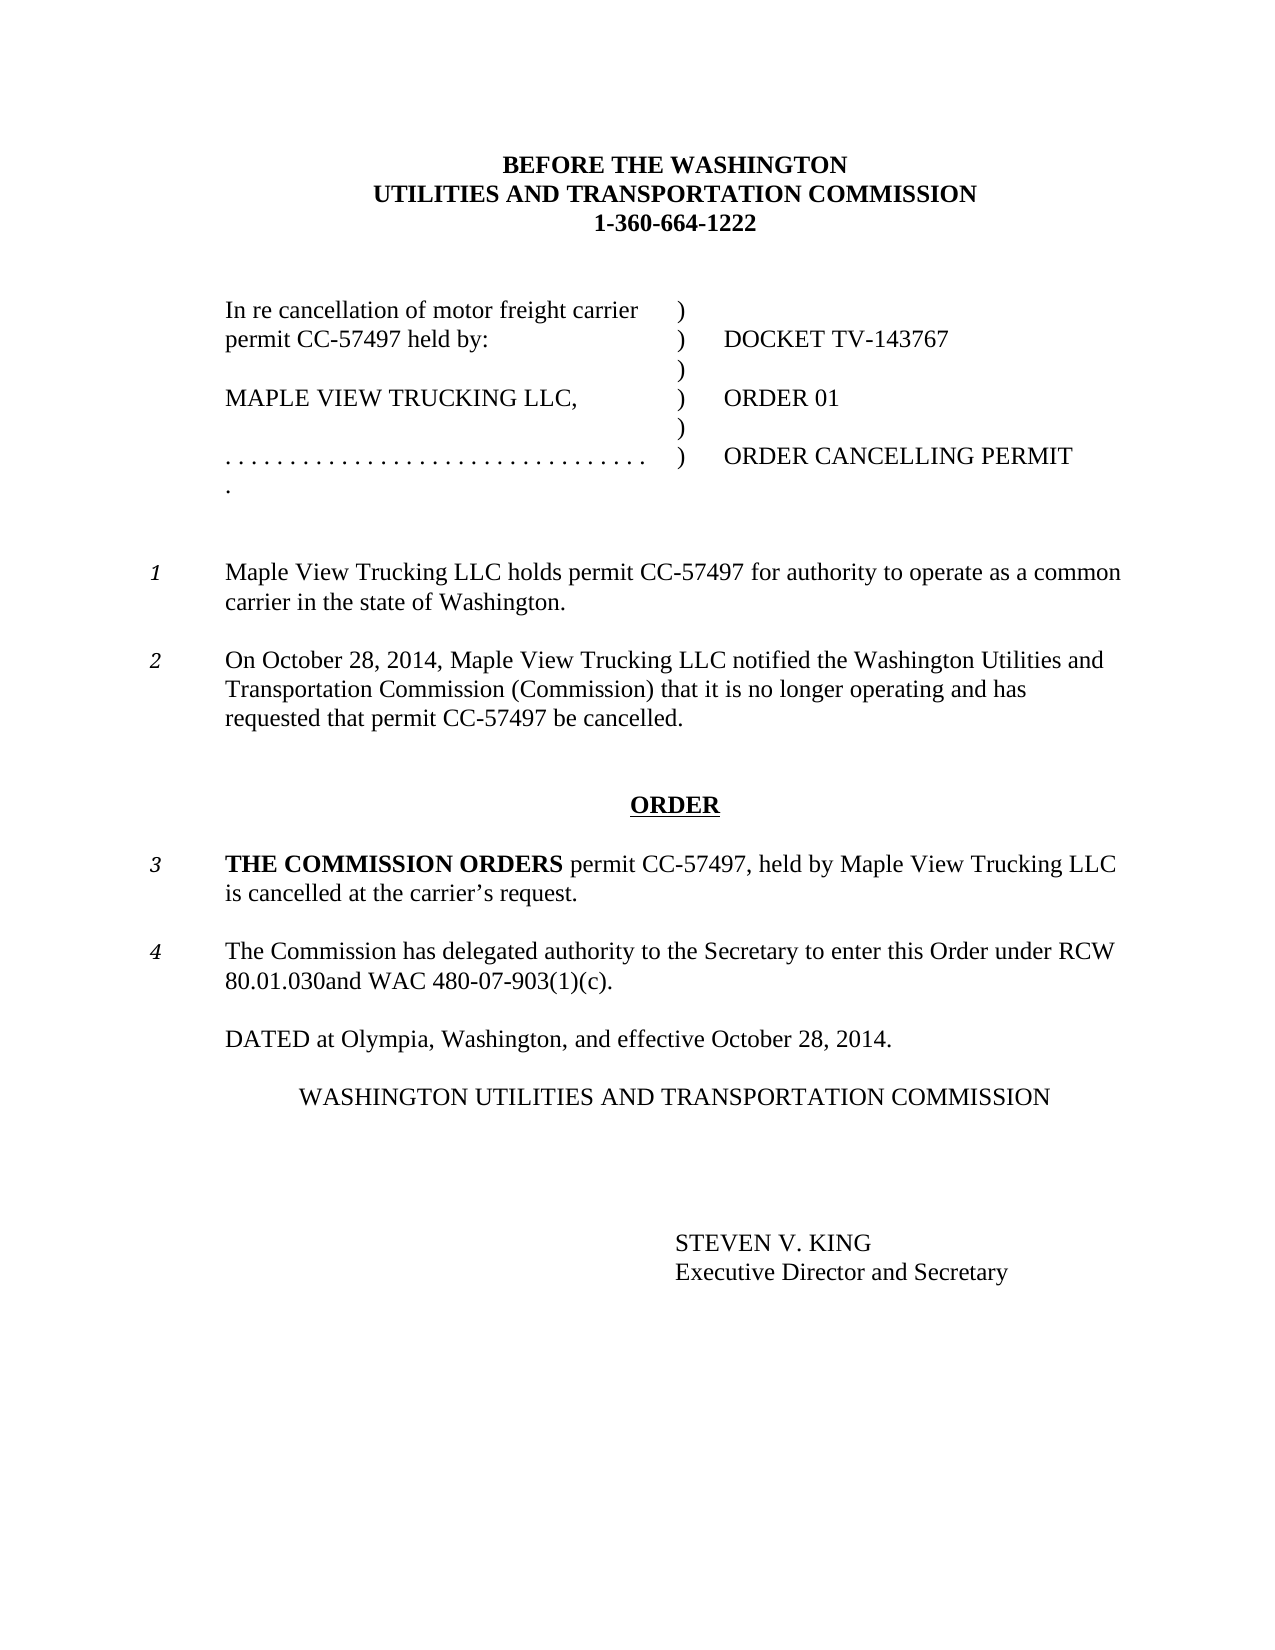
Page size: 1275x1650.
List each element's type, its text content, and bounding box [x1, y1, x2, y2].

text ORDER [225, 790, 1125, 819]
list On October 28, 2014, Maple View Trucking LLC notified the Washington Utilities and Transportation Commission (Commission) that it is no longer operating and has requested that permit CC-57497 be cancelled. [150, 644, 1125, 732]
text DATED at Olympia, Washington, and effective October 28, 2014. [225, 1024, 1125, 1053]
list Maple View Trucking LLC holds permit CC-57497 for authority to operate as a common carrier in the state of Washington. [150, 557, 1125, 616]
table_header In re cancellation of motor freight carrier permit CC-57497 held by: MAPLE VIEW TRUCKING LLC, . . . . . . . . . . . . . . . . . . . . . . . . . . . . . . . . . . [214, 295, 666, 499]
list THE COMMISSION ORDERS permit CC-57497, held by Maple View Trucking LLC is cancelled at the carrier’s request. [150, 848, 1125, 907]
subtitle Executive Director and Secretary [225, 1256, 1125, 1286]
table_header ) ) ) ) ) ) [666, 295, 712, 499]
text STEVEN V. KING [225, 1227, 1125, 1256]
list The Commission has delegated authority to the Secretary to enter this Order under RCW 80.01.030and WAC 480-07-903(1)(c). [150, 936, 1125, 995]
table_header DOCKET TV-143767 ORDER 01 ORDER CANCELLING PERMIT [713, 295, 1136, 499]
text BEFORE THE WASHINGTON [225, 150, 1125, 179]
subtitle WASHINGTON UTILITIES AND TRANSPORTATION COMMISSION [225, 1082, 1125, 1111]
text 1-360-664-1222 [225, 208, 1125, 237]
text UTILITIES AND TRANSPORTATION COMMISSION [225, 179, 1125, 208]
